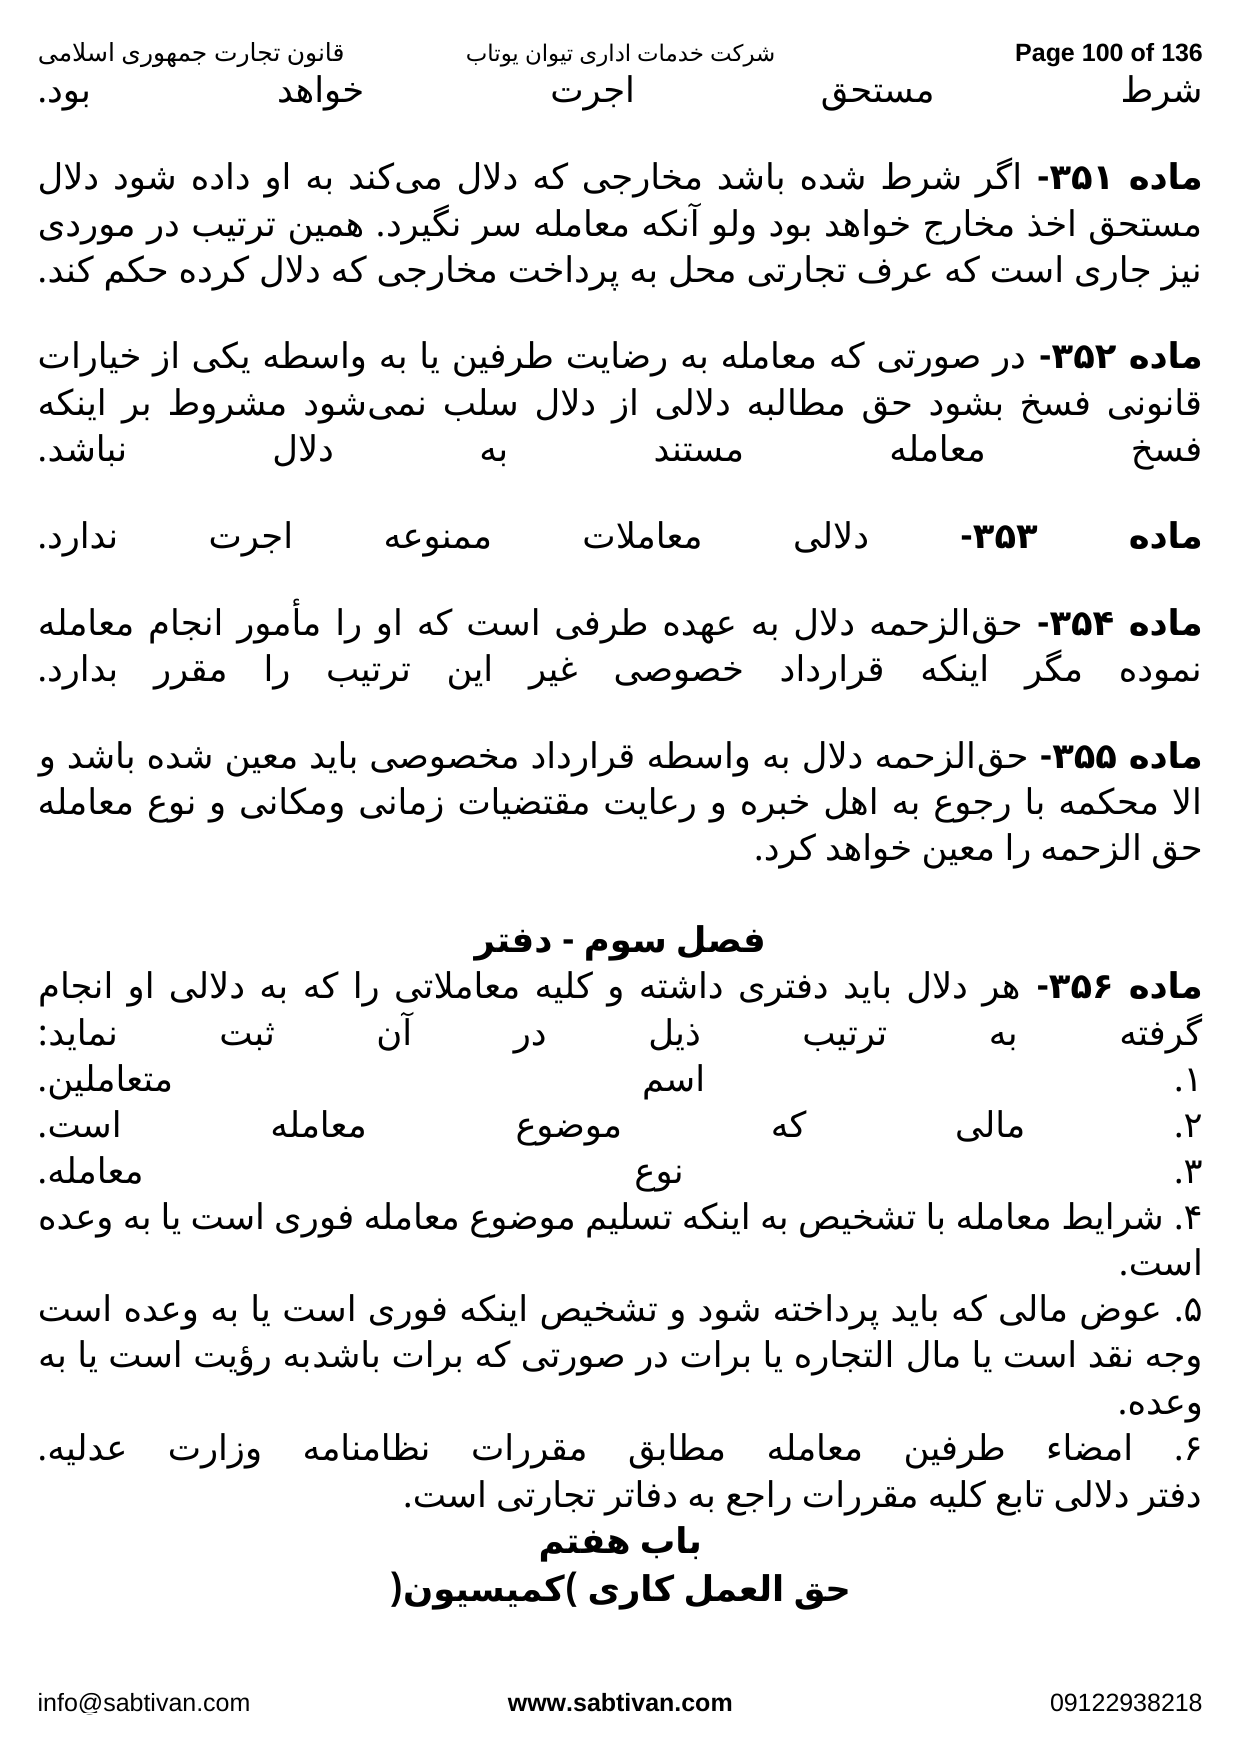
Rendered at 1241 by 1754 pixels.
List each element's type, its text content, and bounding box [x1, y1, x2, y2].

text ‌باب هفتم ‌حق ‌العمل‌ کاری )کمیسیون( [37, 1522, 1203, 1616]
text ‌ماده ۳۵۶- هر دلال باید دفتری داشته و کلیه معاملاتی را که به دلالی او انجام گرفته به ترتیب ذیل در آن ثبت نماید: ۱. اسم متعاملین. ۲. مالی که موضوع معامله است. ۳. نوع معامله. ۴. شرایط معامله با تشخیص به اینکه تسلیم موضوع معامله فوری است یا به وعده است. ۵. عوض مالی که باید پرداخته شود و تشخیص اینکه فوری است یا به وعده است وجه نقد است یا مال‌ التجاره یا برات در صورتی که برات باشد‌به رؤیت است یا به وعده. ۶. امضاء طرفین معامله مطابق مقررات نظامنامه وزارت عدلیه. ‌دفتر دلالی تابع کلیه مقررات راجع به دفاتر تجارتی است. [37, 967, 1203, 1522]
text ‌ فصل سوم - دفتر [37, 875, 1203, 967]
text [37, 71, 1203, 875]
